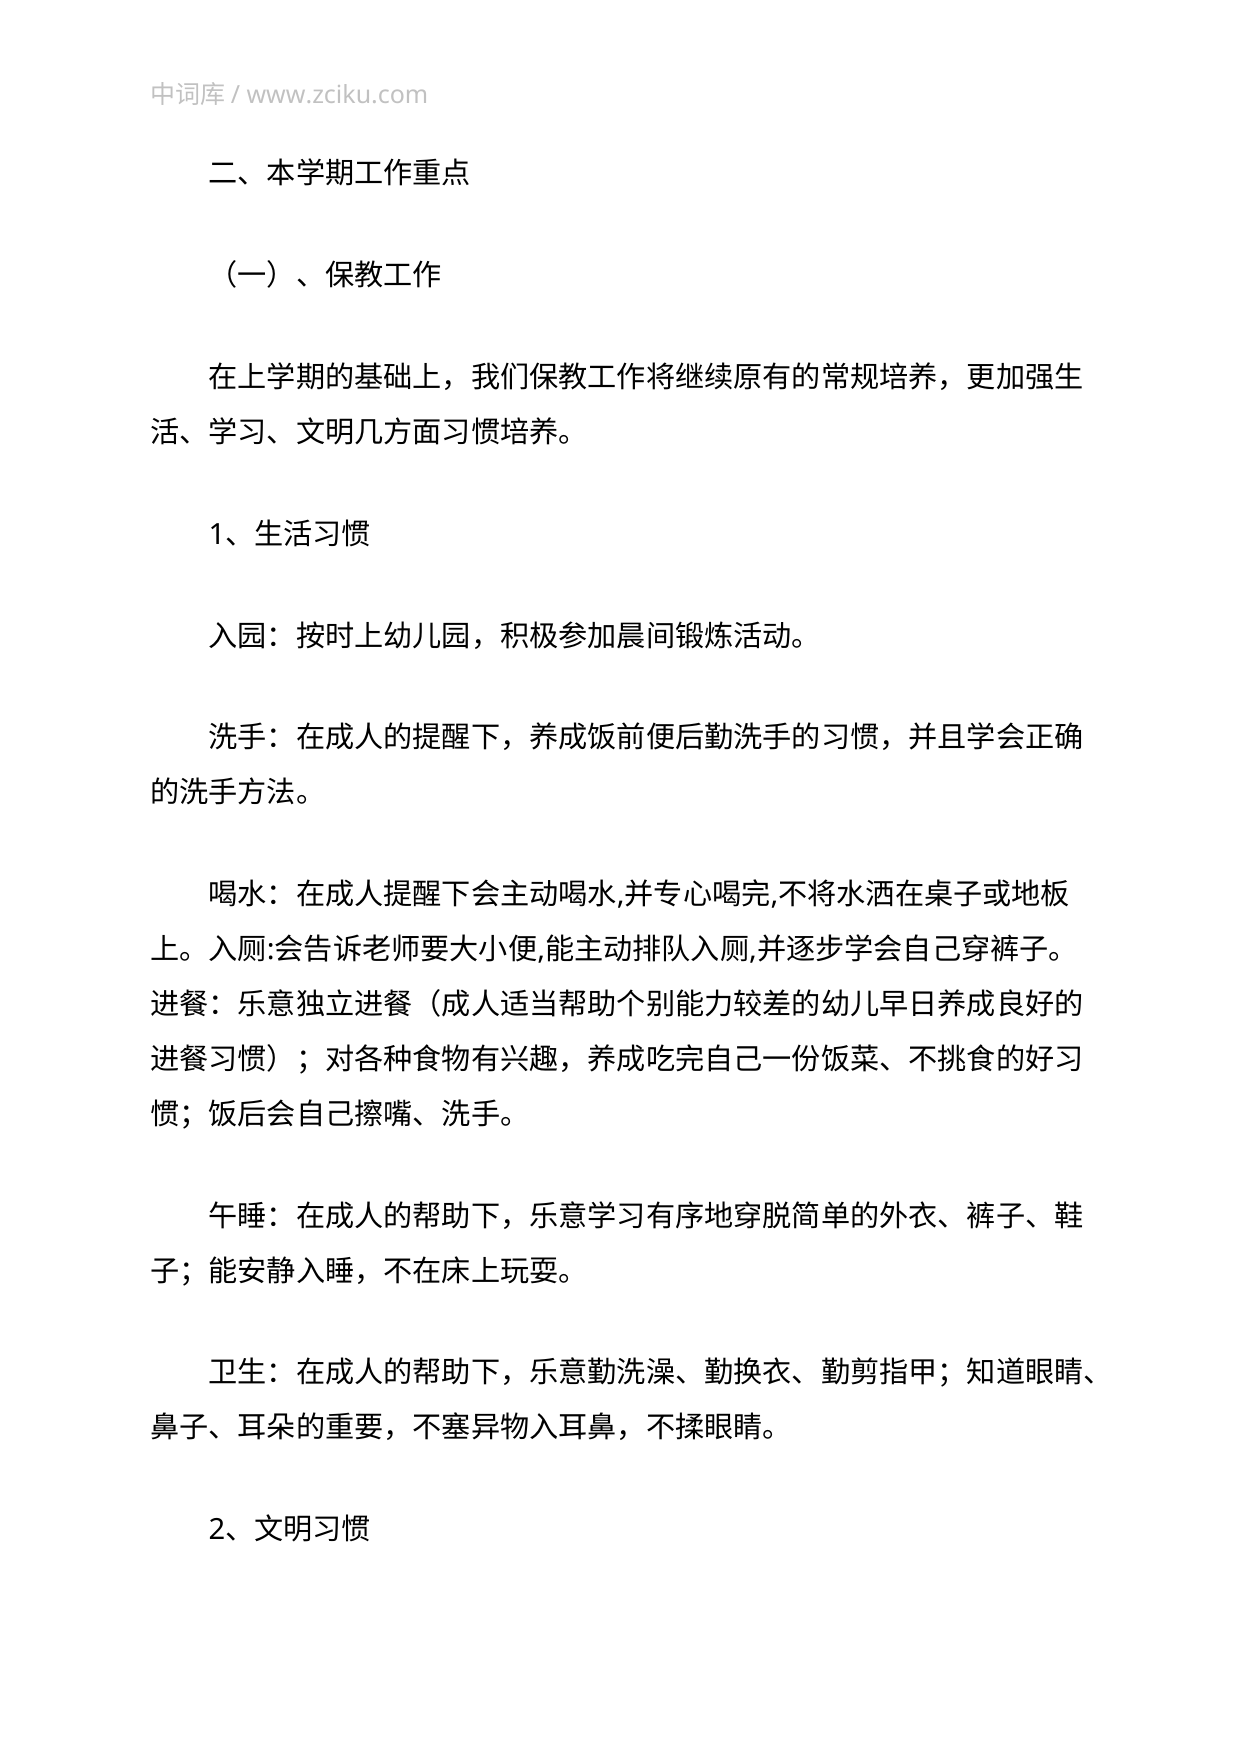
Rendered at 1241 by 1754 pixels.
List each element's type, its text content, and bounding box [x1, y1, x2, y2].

text 喝水：在成人提醒下会主动喝水,并专心喝完,不将水洒在桌子或地板上。入厕:会告诉老师要大小便,能主动排队入厕,并逐步学会自己穿裤子。进餐：乐意独立进餐（成人适当帮助个别能力较差的幼儿早日养成良好的进餐习惯）；对各种食物有兴趣，养成吃完自己一份饭菜、不挑食的好习惯；饭后会自己擦嘴、洗手。 [150, 871, 1090, 1133]
text 午睡：在成人的帮助下，乐意学习有序地穿脱简单的外衣、裤子、鞋子；能安静入睡，不在床上玩耍。 [150, 1192, 1090, 1289]
text 在上学期的基础上，我们保教工作将继续原有的常规培养，更加强生活、学习、文明几方面习惯培养。 [150, 353, 1090, 451]
text 洗手：在成人的提醒下，养成饭前便后勤洗手的习惯，并且学会正确的洗手方法。 [150, 714, 1090, 811]
text 二、本学期工作重点 [150, 150, 1090, 192]
text 卫生：在成人的帮助下，乐意勤洗澡、勤换衣、勤剪指甲；知道眼睛、鼻子、耳朵的重要，不塞异物入耳鼻，不揉眼睛。 [150, 1349, 1090, 1446]
text 入园：按时上幼儿园，积极参加晨间锻炼活动。 [150, 612, 1090, 654]
text 1、生活习惯 [150, 510, 1090, 553]
text （一）、保教工作 [150, 252, 1090, 294]
text 2、文明习惯 [150, 1506, 1090, 1548]
